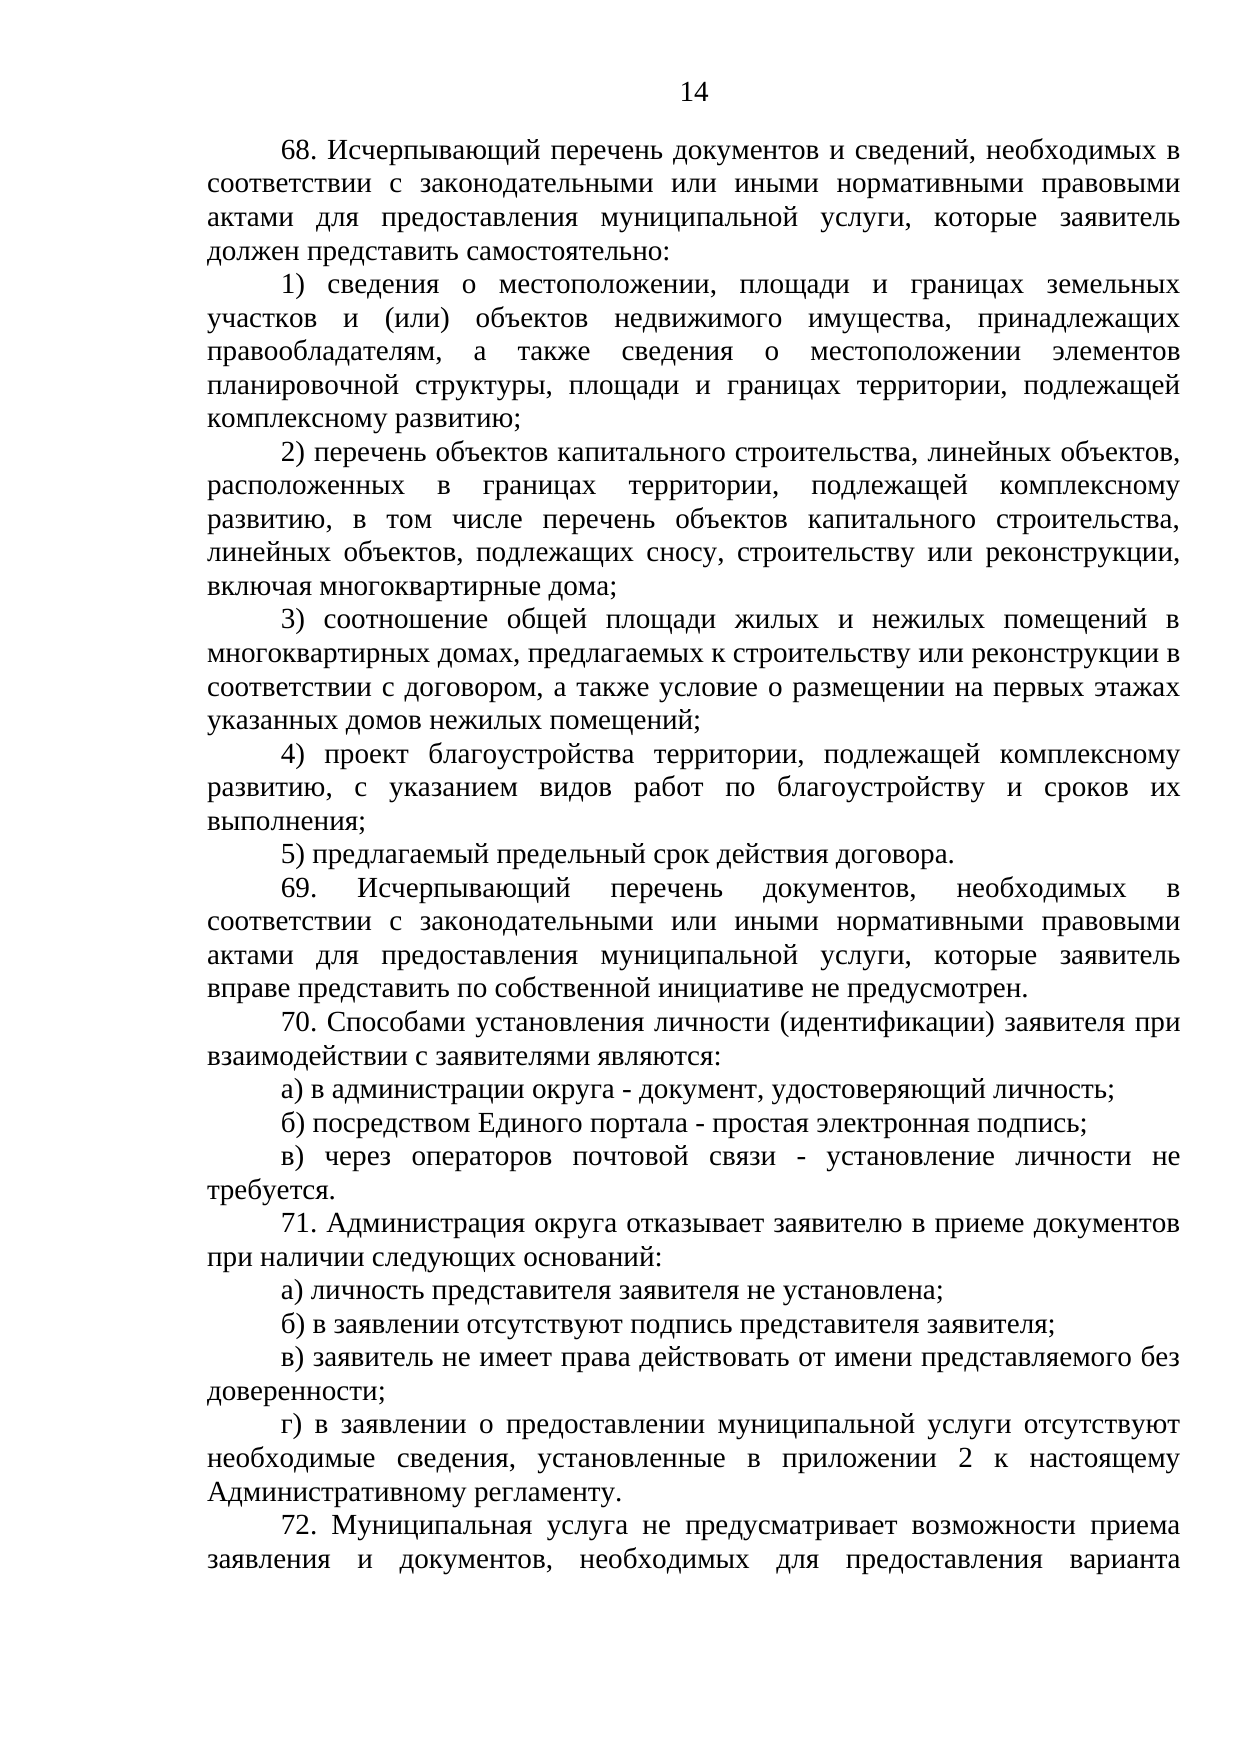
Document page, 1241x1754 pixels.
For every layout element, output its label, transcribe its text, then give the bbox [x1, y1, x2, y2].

text 2) перечень объектов капитального строительства, линейных объектов, расположенных в границах территории, подлежащей комплексному развитию, в том числе перечень объектов капитального строительства, линейных объектов, подлежащих сносу, строительству или реконструкции, включая многоквартирные дома; [207, 434, 1181, 602]
text в) через операторов почтовой связи - установление личности не требуется. [207, 1138, 1181, 1205]
text 71. Администрация округа отказывает заявителю в приеме документов при наличии следующих оснований: [207, 1205, 1181, 1272]
text 1) сведения о местоположении, площади и границах земельных участков и (или) объектов недвижимого имущества, принадлежащих правообладателям, а также сведения о местоположении элементов планировочной структуры, площади и границах территории, подлежащей комплексному развитию; [207, 266, 1181, 434]
text 4) проект благоустройства территории, подлежащей комплексному развитию, с указанием видов работ по благоустройству и сроков их выполнения; [207, 736, 1181, 836]
text 3) соотношение общей площади жилых и нежилых помещений в многоквартирных домах, предлагаемых к строительству или реконструкции в соответствии с договором, а также условие о размещении на первых этажах указанных домов нежилых помещений; [207, 602, 1181, 736]
text 69. Исчерпывающий перечень документов, необходимых в соответствии с законодательными или иными нормативными правовыми актами для предоставления муниципальной услуги, которые заявитель вправе представить по собственной инициативе не предусмотрен. [207, 870, 1181, 1004]
text а) личность представителя заявителя не установлена; [207, 1272, 1181, 1306]
text г) в заявлении о предоставлении муниципальной услуги отсутствуют необходимые сведения, установленные в приложении 2 к настоящему Административному регламенту. [207, 1407, 1181, 1507]
text 70. Способами установления личности (идентификации) заявителя при взаимодействии с заявителями являются: [207, 1004, 1181, 1071]
text б) в заявлении отсутствуют подпись представителя заявителя; [207, 1306, 1181, 1339]
text 68. Исчерпывающий перечень документов и сведений, необходимых в соответствии с законодательными или иными нормативными правовыми актами для предоставления муниципальной услуги, которые заявитель должен представить самостоятельно: [207, 132, 1181, 266]
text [207, 1507, 1181, 1574]
text 5) предлагаемый предельный срок действия договора. [207, 836, 1181, 870]
text б) посредством Единого портала - простая электронная подпись; [207, 1105, 1181, 1138]
text а) в администрации округа - документ, удостоверяющий личность; [207, 1071, 1181, 1105]
text в) заявитель не имеет права действовать от имени представляемого без доверенности; [207, 1339, 1181, 1407]
